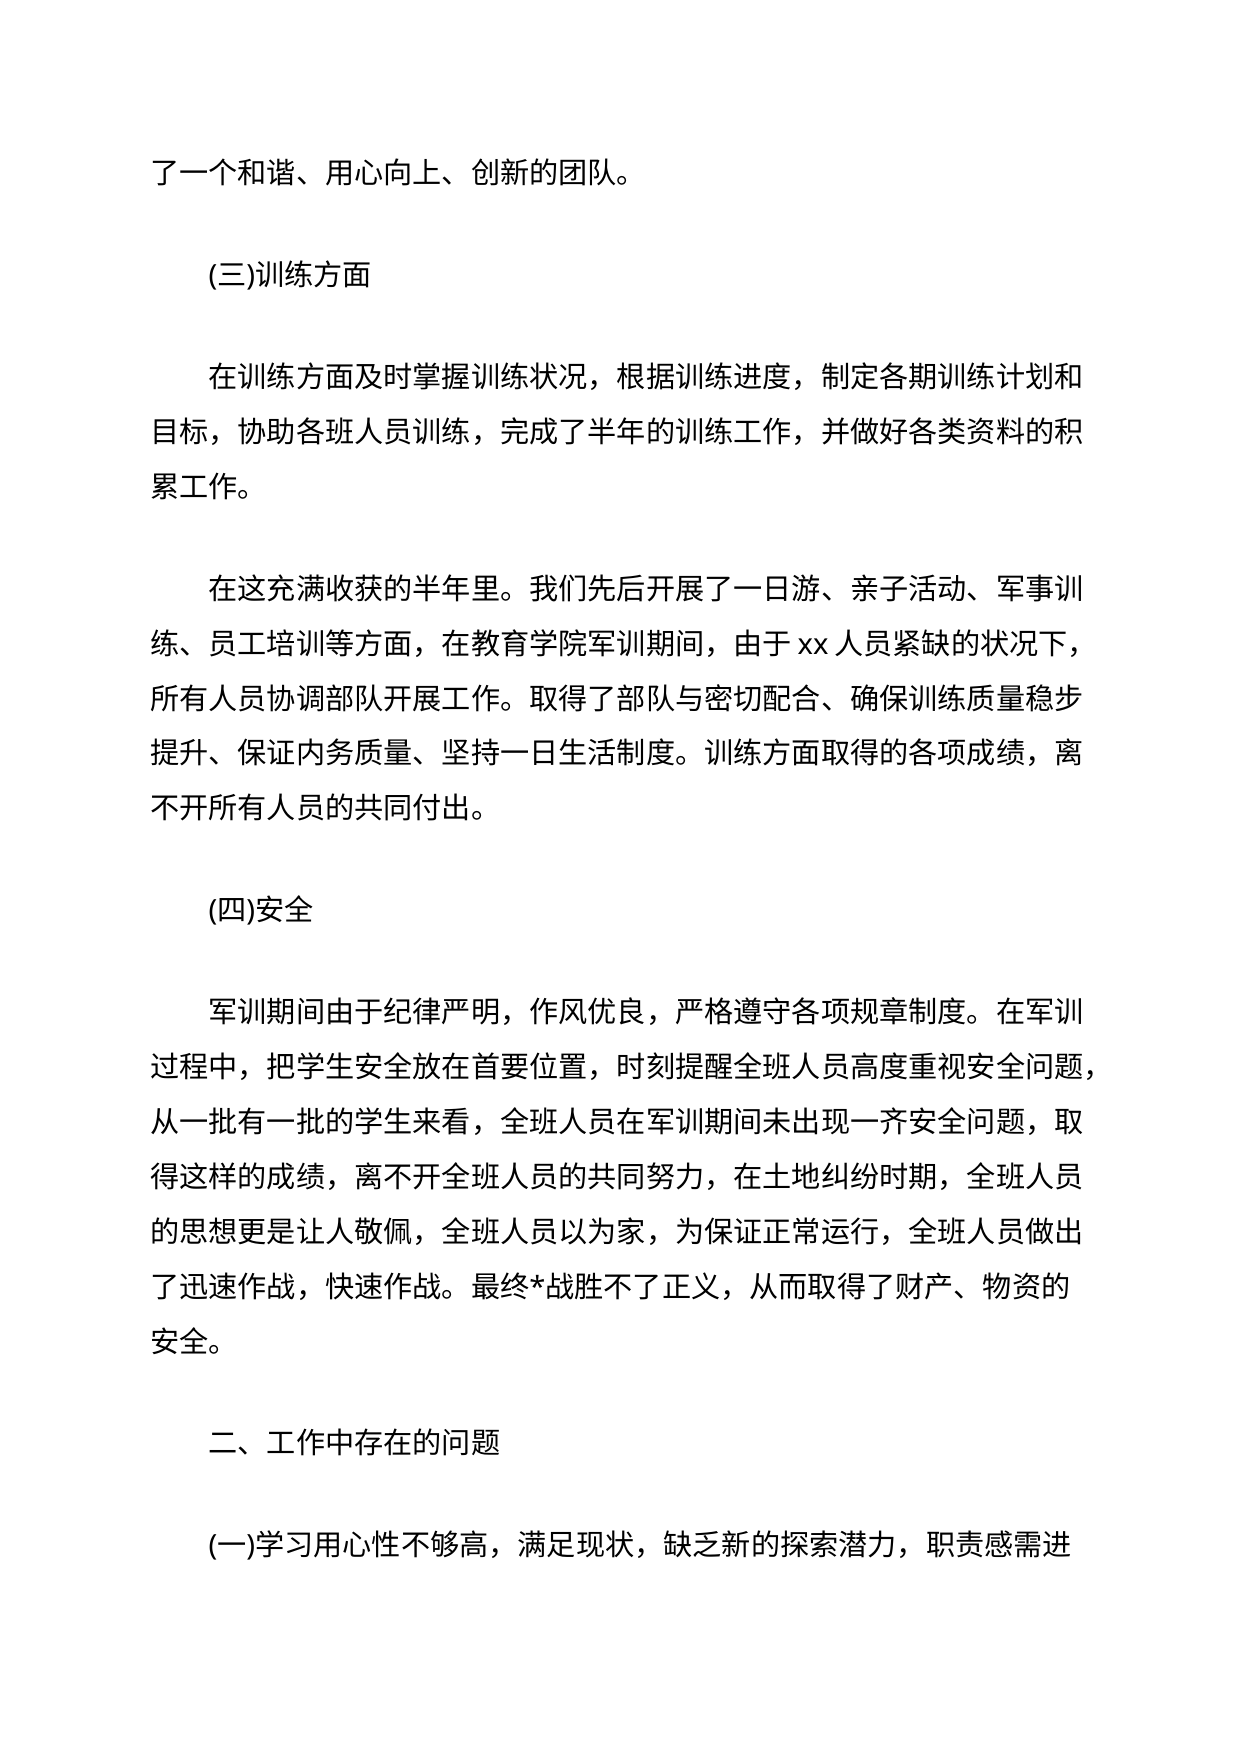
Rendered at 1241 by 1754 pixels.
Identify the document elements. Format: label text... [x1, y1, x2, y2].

text (三)训练方面 [150, 252, 1090, 294]
text 在这充满收获的半年里。我们先后开展了一日游、亲子活动、军事训练、员工培训等方面，在教育学院军训期间，由于xx人员紧缺的状况下，所有人员协调部队开展工作。取得了部队与密切配合、确保训练质量稳步提升、保证内务质量、坚持一日生活制度。训练方面取得的各项成绩，离不开所有人员的共同付出。 [150, 565, 1090, 827]
text 军训期间由于纪律严明，作风优良，严格遵守各项规章制度。在军训过程中，把学生安全放在首要位置，时刻提醒全班人员高度重视安全问题，从一批有一批的学生来看，全班人员在军训期间未出现一齐安全问题，取得这样的成绩，离不开全班人员的共同努力，在土地纠纷时期，全班人员的思想更是让人敬佩，全班人员以为家，为保证正常运行，全班人员做出了迅速作战，快速作战。最终*战胜不了正义，从而取得了财产、物资的安全。 [150, 989, 1090, 1361]
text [150, 1522, 1090, 1564]
text (四)安全 [150, 887, 1090, 929]
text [150, 150, 1090, 192]
text 在训练方面及时掌握训练状况，根据训练进度，制定各期训练计划和目标，协助各班人员训练，完成了半年的训练工作，并做好各类资料的积累工作。 [150, 354, 1090, 506]
text 二、工作中存在的问题 [150, 1420, 1090, 1462]
